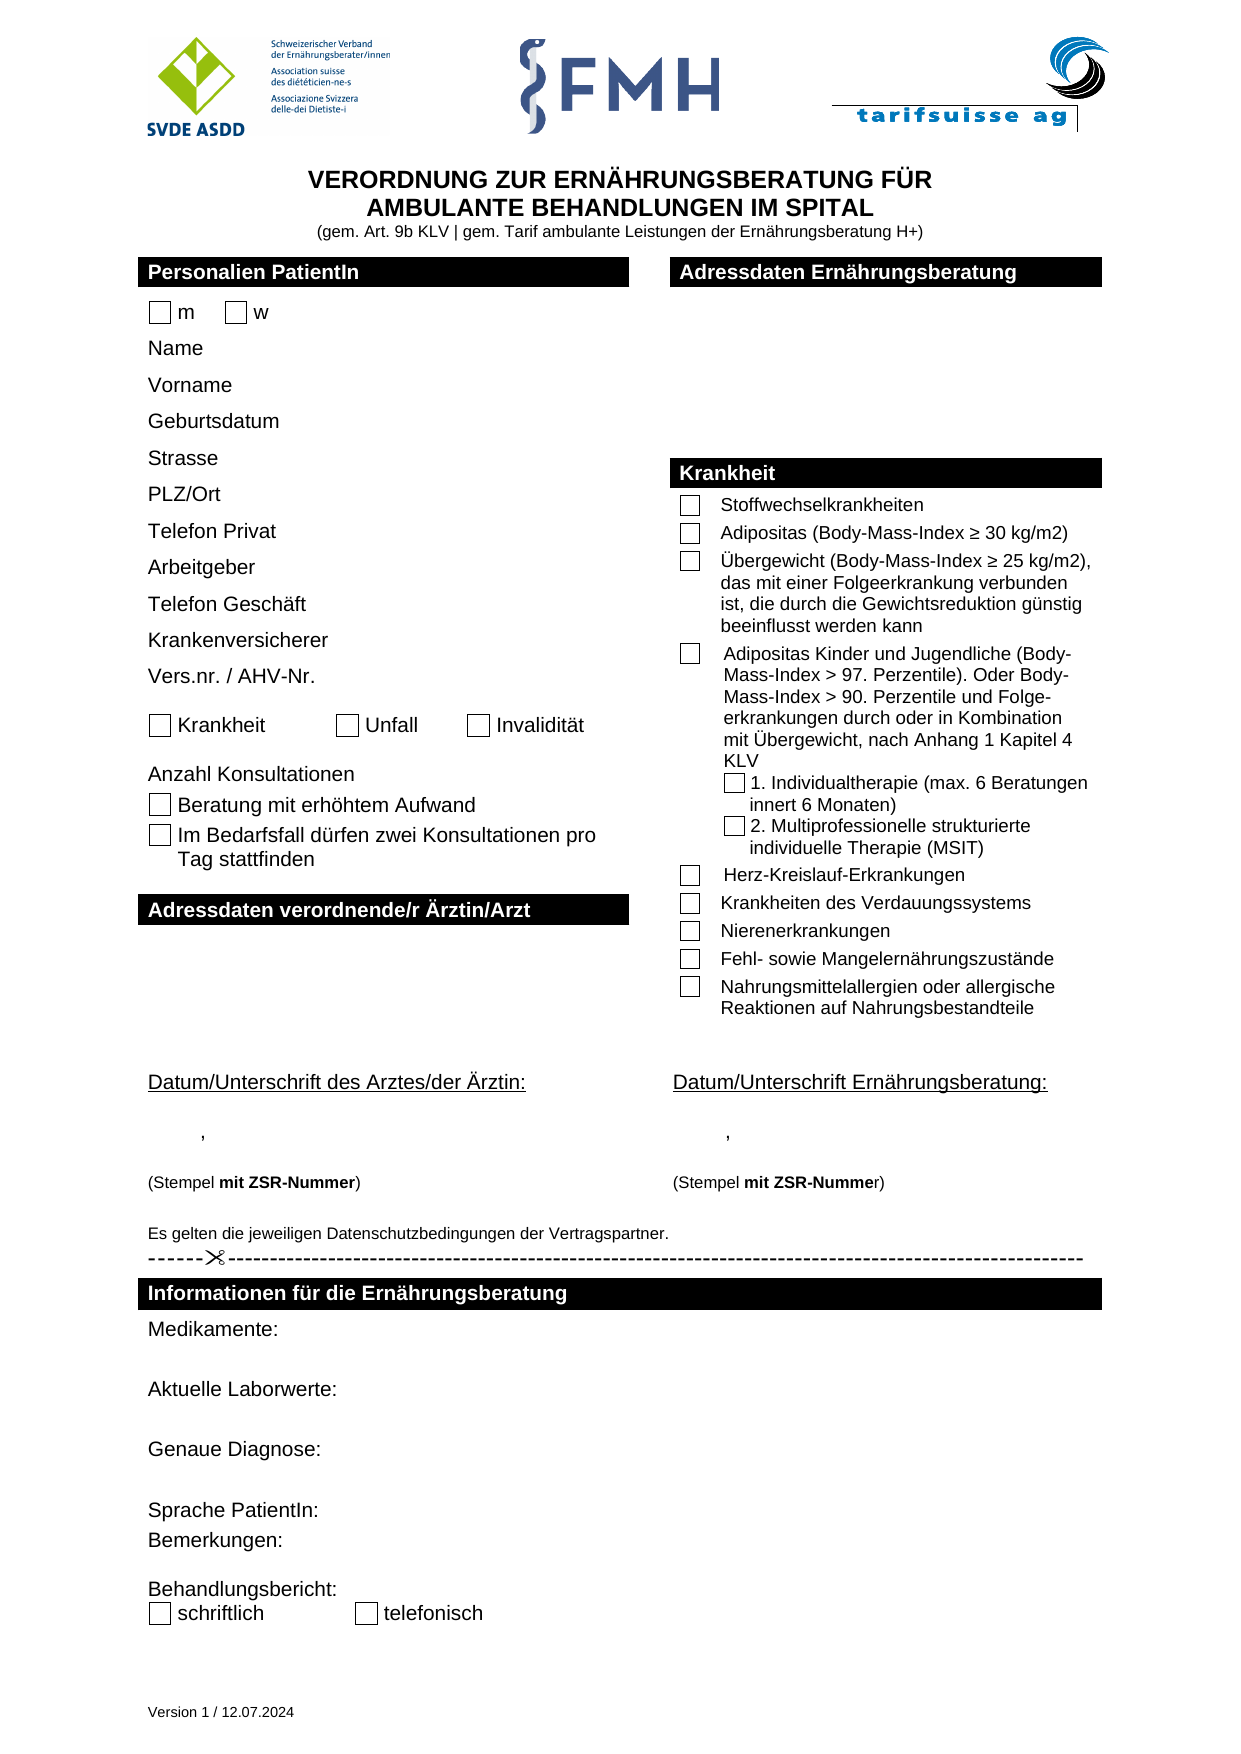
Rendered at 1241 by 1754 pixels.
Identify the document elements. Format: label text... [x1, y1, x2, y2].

text (Stempel mit ZSR-Nummer) (Stempel mit ZSR-Nummer) [148, 1149, 1093, 1192]
text Aktuelle Laborwerte: [148, 1377, 1093, 1401]
text Geburtsdatum [148, 409, 620, 433]
text Bemerkungen: [148, 1528, 1093, 1552]
text Nahrungsmittelallergien oder allergische Reaktionen auf Nahrungsbestandteile [679, 976, 1093, 1019]
text Adipositas Kinder und Jugendliche (Body-Mass-Index > 97. Perzentile). Oder Body-Mass-Index > 90. Perzentile und Folge-erkrankungen durch oder in Kombination mit Übergewicht, nach Anhang 1 Kapitel 4 KLV 1. Individualtherapie (max. 6 Beratungen innert 6 Monaten) 2. Multiprofessionelle strukturierte individuelle Therapie (MSIT) [679, 642, 1093, 858]
picture [518, 39, 719, 133]
text Strasse [148, 446, 620, 469]
text Fehl- sowie Mangelernährungszustände [679, 948, 1093, 969]
text Datum/Unterschrift des Arztes/der Ärztin: Datum/Unterschrift Ernährungsberatung: [148, 1069, 1137, 1093]
text Übergewicht (Body-Mass-Index ≥ 25 kg/m2), das mit einer Folgeerkrankung verbunden ist, die durch die Gewichtsreduktion günstig beeinflusst werden kann [679, 550, 1093, 636]
text Adressdaten verordnende/r Ärztin/Arzt [139, 896, 628, 924]
text m w [148, 300, 620, 324]
list Herz-Kreislauf-Erkrankungen [679, 864, 1093, 886]
text Krankenversicherer [148, 628, 620, 652]
text Name [148, 336, 620, 360]
text Behandlungsbericht: [148, 1577, 1093, 1601]
text Krankheit Unfall Invalidität [148, 713, 620, 737]
text AMBULANTE BEHANDLUNGEN IM SPITAL [148, 193, 1093, 222]
text Stoffwechselkrankheiten [679, 494, 1093, 516]
text Adressdaten Ernährungsberatung [671, 258, 1101, 286]
text Telefon Privat [148, 518, 620, 542]
text Es gelten die jeweiligen Datenschutzbedingungen der Vertragspartner. [148, 1223, 1093, 1243]
text Vers.nr. / AHV-Nr. [148, 664, 620, 688]
text PLZ/Ort [148, 482, 620, 506]
text Arbeitgeber [148, 555, 620, 579]
text Genaue Diagnose: [148, 1437, 1093, 1461]
text , , [148, 1118, 1122, 1142]
text Vorname [148, 373, 620, 397]
text Im Bedarfsfall dürfen zwei Konsultationen pro Tag stattfinden [148, 823, 620, 871]
text VERORDNUNG ZUR ERNÄHRUNGSBERATUNG FÜR [148, 165, 1093, 193]
text Krankheiten des Verdauungssystems [679, 892, 1093, 914]
text Sprache PatientIn: [148, 1498, 1093, 1522]
text Adipositas (Body-Mass-Index ≥ 30 kg/m2) [679, 522, 1093, 544]
text Telefon Geschäft [148, 591, 620, 615]
text Anzahl Konsultationen [148, 762, 620, 786]
text schriftlich telefonisch [148, 1601, 1093, 1625]
text Informationen für die Ernährungsberatung [139, 1279, 1101, 1309]
text Personalien PatientIn [139, 258, 628, 286]
text Beratung mit erhöhtem Aufwand [148, 792, 620, 816]
text Nierenerkrankungen [679, 920, 1093, 941]
picture [147, 37, 390, 136]
text Medikamente: [148, 1316, 1093, 1340]
text Krankheit [671, 459, 1101, 487]
text (gem. Art. 9b KLV | gem. Tarif ambulante Leistungen der Ernährungsberatung H+) [148, 222, 1093, 241]
